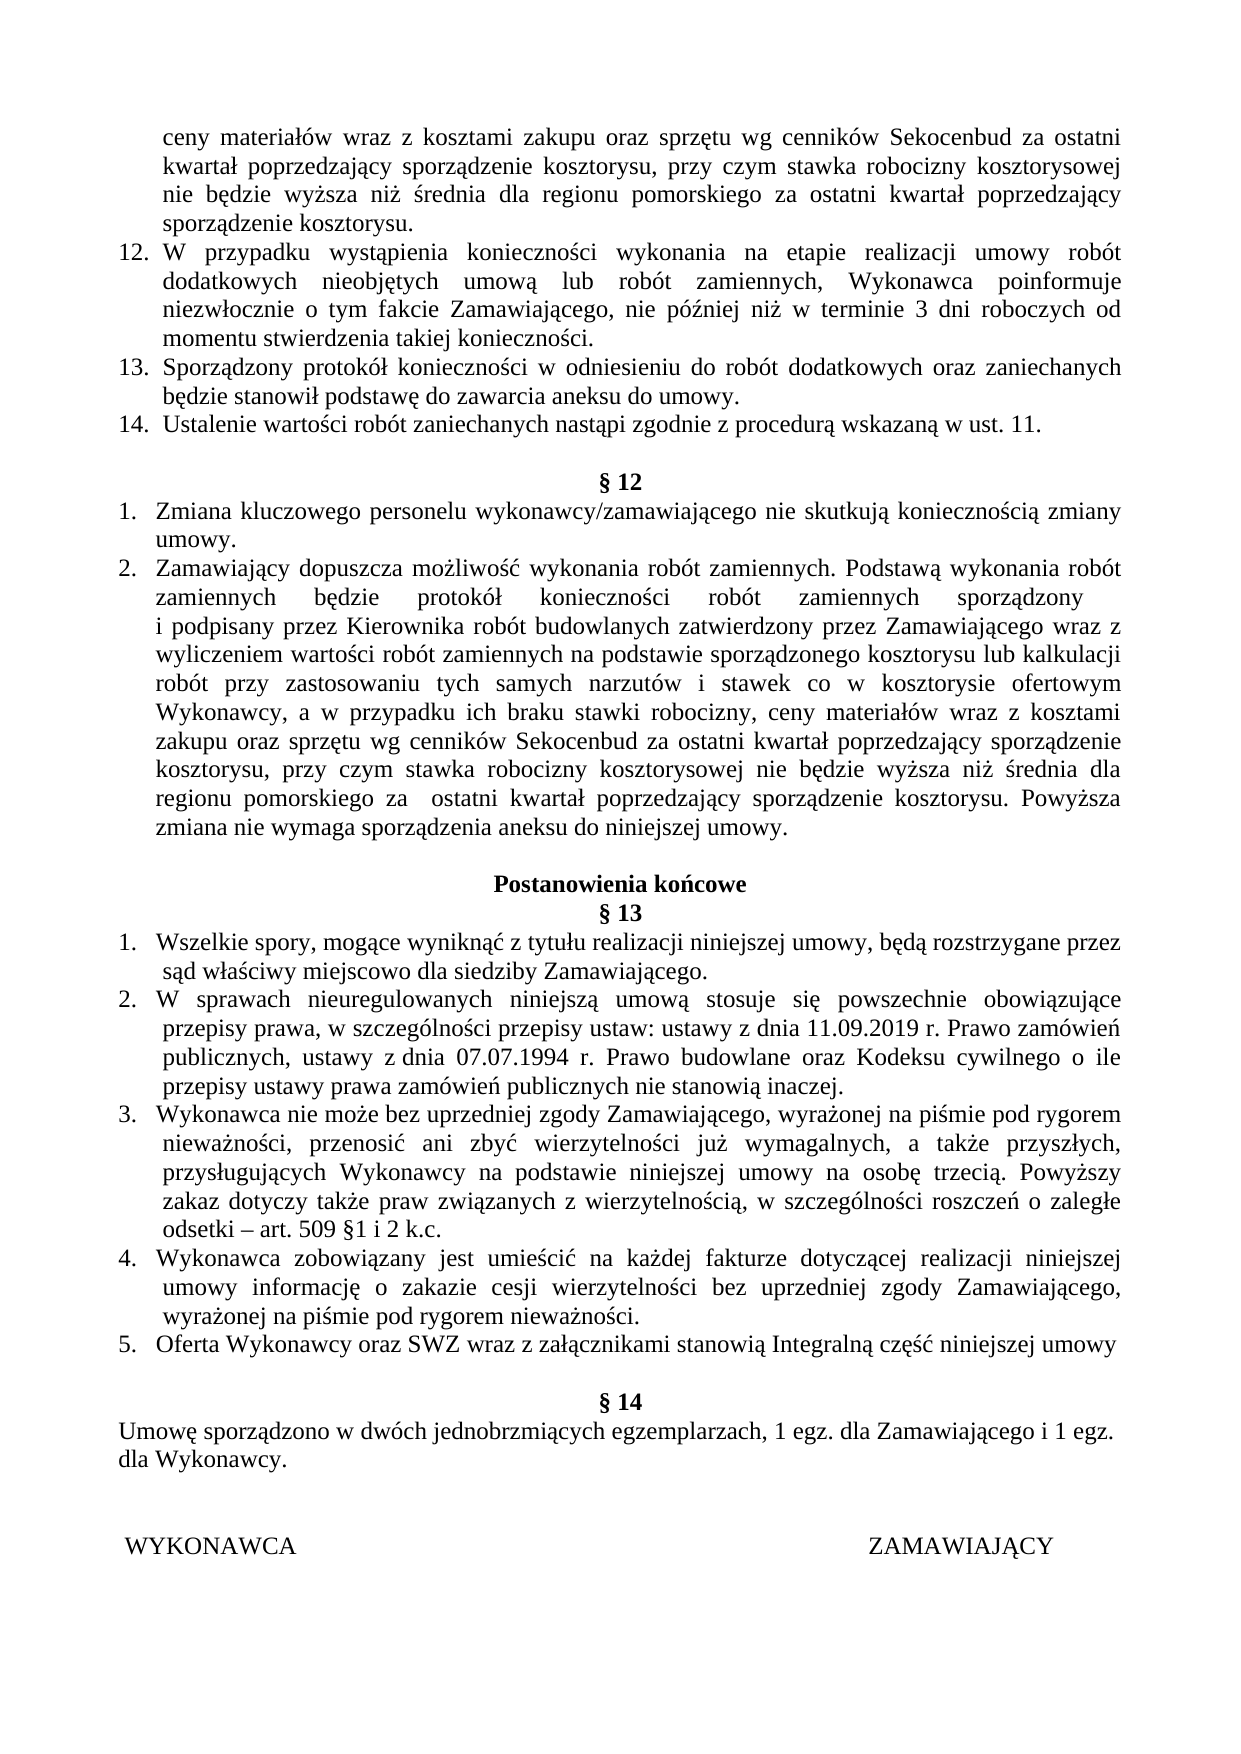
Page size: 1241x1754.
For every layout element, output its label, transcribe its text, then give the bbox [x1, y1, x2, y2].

list Ustalenie wartości robót zaniechanych nastąpi zgodnie z procedurą wskazaną w ust. 11. [118, 409, 1122, 438]
list Wykonawca zobowiązany jest umieścić na każdej fakturze dotyczącej realizacji niniejszej umowy informację o zakazie cesji wierzytelności bez uprzedniej zgody Zamawiającego, wyrażonej na piśmie pod rygorem nieważności. [118, 1243, 1122, 1329]
list Wykonawca nie może bez uprzedniej zgody Zamawiającego, wyrażonej na piśmie pod rygorem nieważności, przenosić ani zbyć wierzytelności już wymagalnych, a także przyszłych, przysługujących Wykonawcy na podstawie niniejszej umowy na osobę trzecią. Powyższy zakaz dotyczy także praw związanych z wierzytelnością, w szczególności roszczeń o zaległe odsetki – art. 509 §1 i 2 k.c. [118, 1099, 1122, 1243]
text Umowę sporządzono w dwóch jednobrzmiących egzemplarzach, 1 egz. dla Zamawiającego i 1 egz. dla Wykonawcy. [118, 1416, 1122, 1473]
text § 13 [118, 898, 1122, 927]
list Sporządzony protokół konieczności w odniesieniu do robót dodatkowych oraz zaniechanych będzie stanowił podstawę do zawarcia aneksu do umowy. [118, 352, 1122, 409]
list W sprawach nieuregulowanych niniejszą umową stosuje się powszechnie obowiązujące przepisy prawa, w szczególności przepisy ustaw: ustawy z dnia 11.09.2019 r. Prawo zamówień publicznych, ustawy z dnia 07.07.1994 r. Prawo budowlane oraz Kodeksu cywilnego o ile przepisy ustawy prawa zamówień publicznych nie stanowią inaczej. [118, 984, 1122, 1099]
text § 14 [118, 1387, 1122, 1416]
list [118, 122, 1122, 237]
list Wszelkie spory, mogące wyniknąć z tytułu realizacji niniejszej umowy, będą rozstrzygane przez sąd właściwy miejscowo dla siedziby Zamawiającego. [118, 927, 1122, 984]
list W przypadku wystąpienia konieczności wykonania na etapie realizacji umowy robót dodatkowych nieobjętych umową lub robót zamiennych, Wykonawca poinformuje niezwłocznie o tym fakcie Zamawiającego, nie później niż w terminie 3 dni roboczych od momentu stwierdzenia takiej konieczności. [118, 237, 1122, 352]
list Zmiana kluczowego personelu wykonawcy/zamawiającego nie skutkują koniecznością zmiany umowy. [118, 496, 1122, 553]
text § 12 [118, 467, 1122, 496]
list Oferta Wykonawcy oraz SWZ wraz z załącznikami stanowią Integralną część niniejszej umowy [118, 1329, 1122, 1358]
text Postanowienia końcowe [118, 869, 1122, 898]
list Zamawiający dopuszcza możliwość wykonania robót zamiennych. Podstawą wykonania robót zamiennych będzie protokół konieczności robót zamiennych sporządzony i podpisany przez Kierownika robót budowlanych zatwierdzony przez Zamawiającego wraz z wyliczeniem wartości robót zamiennych na podstawie sporządzonego kosztorysu lub kalkulacji robót przy zastosowaniu tych samych narzutów i stawek co w kosztorysie ofertowym Wykonawcy, a w przypadku ich braku stawki robocizny, ceny materiałów wraz z kosztami zakupu oraz sprzętu wg cenników Sekocenbud za ostatni kwartał poprzedzający sporządzenie kosztorysu, przy czym stawka robocizny kosztorysowej nie będzie wyższa niż średnia dla regionu pomorskiego za ostatni kwartał poprzedzający sporządzenie kosztorysu. Powyższa zmiana nie wymaga sporządzenia aneksu do niniejszej umowy. [118, 553, 1122, 841]
text WYKONAWCA ZAMAWIAJĄCY [118, 1531, 1122, 1559]
